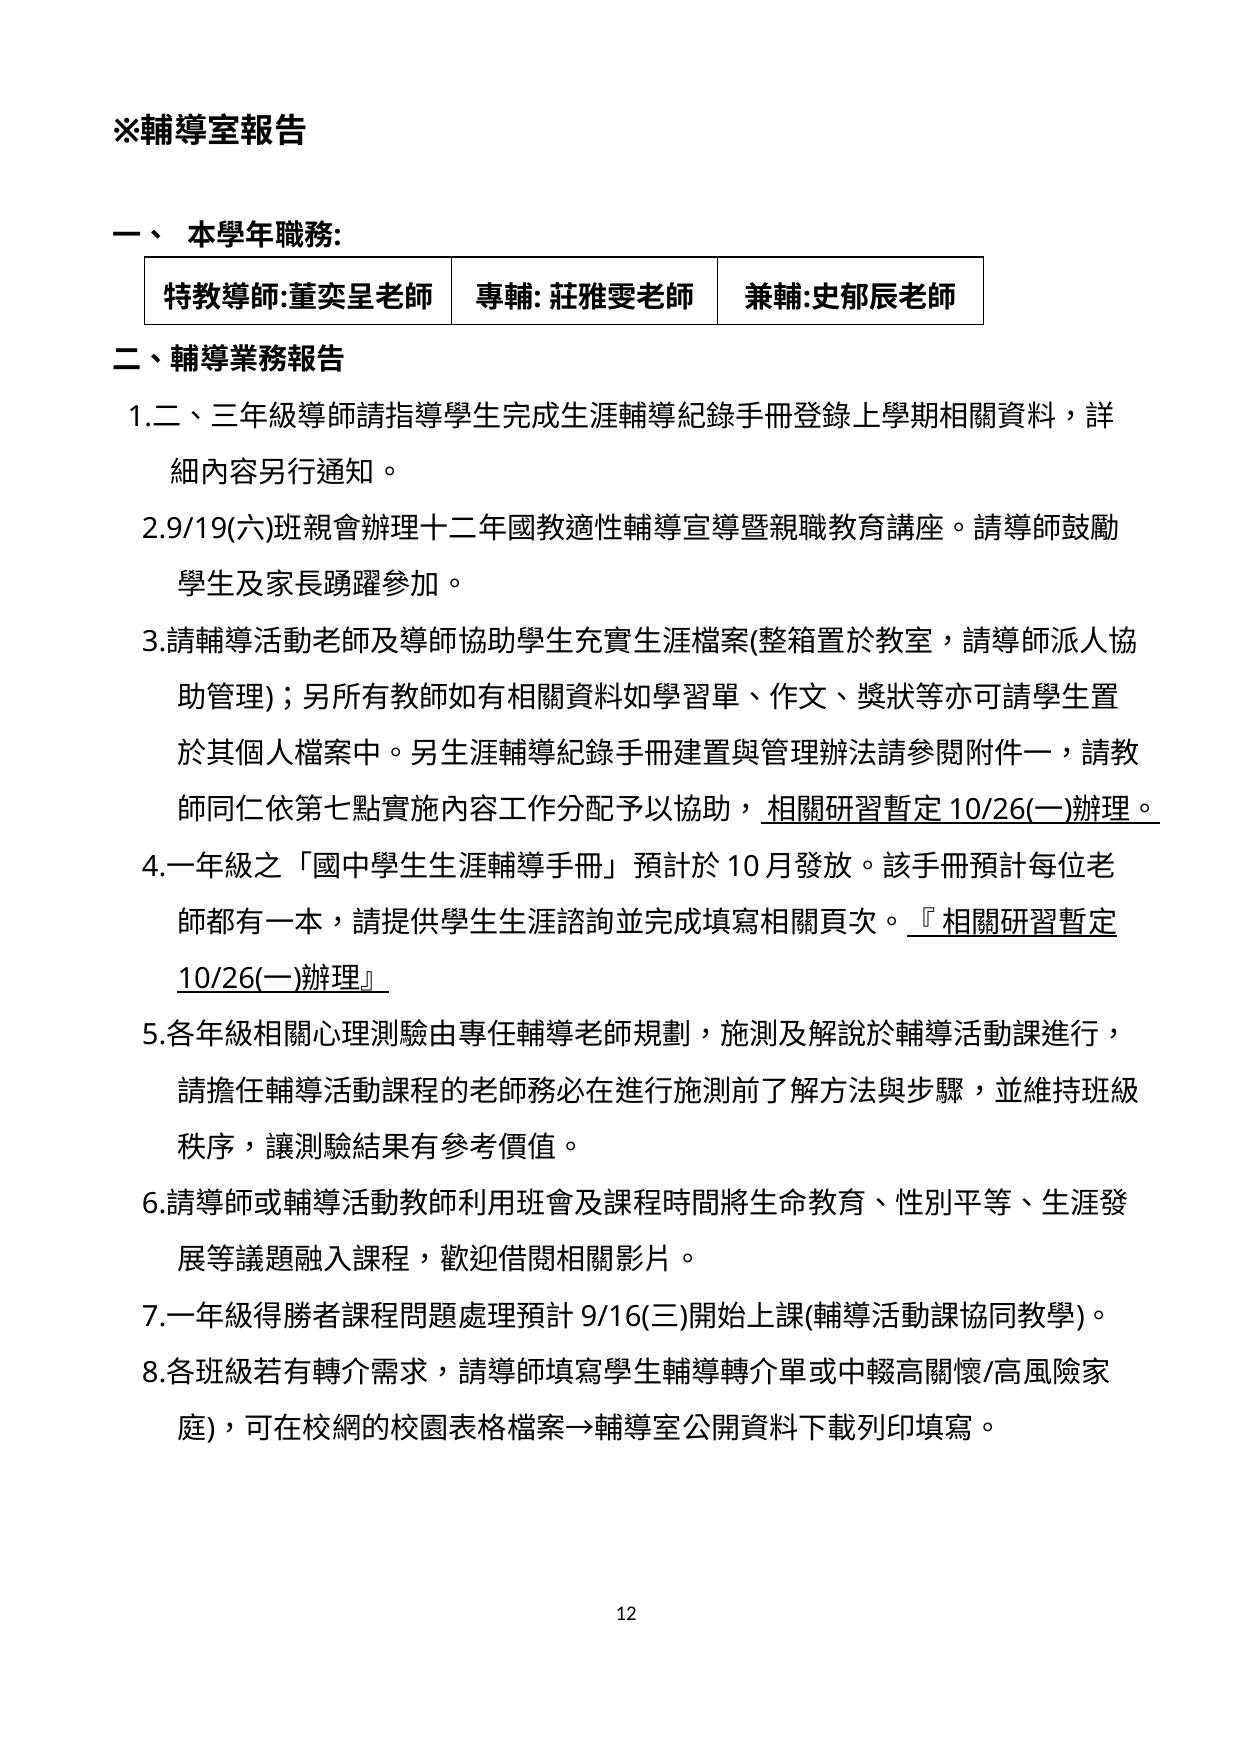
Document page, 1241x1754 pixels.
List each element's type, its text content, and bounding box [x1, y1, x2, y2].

text 2.9/19(六)班親會辦理十二年國教適性輔導宣導暨親職教育講座。請導師鼓勵學生及家長踴躍參加。 [142, 493, 1140, 606]
text 二、輔導業務報告 [112, 325, 1140, 381]
text 7.一年級得勝者課程問題處理預計9/16(三)開始上課(輔導活動課協同教學)。 [142, 1281, 1140, 1337]
text 5.各年級相關心理測驗由專任輔導老師規劃，施測及解說於輔導活動課進行，請擔任輔導活動課程的老師務必在進行施測前了解方法與步驟，並維持班級秩序，讓測驗結果有參考價值。 [142, 1000, 1140, 1168]
list 本學年職務: [112, 200, 1140, 256]
text 6.請導師或輔導活動教師利用班會及課程時間將生命教育、性別平等、生涯發展等議題融入課程，歡迎借閱相關影片。 [142, 1168, 1140, 1281]
table_header 兼輔:史郁辰老師 [718, 258, 983, 324]
text 3.請輔導活動老師及導師協助學生充實生涯檔案(整箱置於教室，請導師派人協助管理)；另所有教師如有相關資料如學習單、作文、獎狀等亦可請學生置於其個人檔案中。另生涯輔導紀錄手冊建置與管理辦法請參閱附件一，請教師同仁依第七點實施內容工作分配予以協助， 相關研習暫定10/26(一)辦理。 [142, 606, 1140, 831]
table_header 專輔: 莊雅雯老師 [452, 258, 717, 324]
table_header 特教導師:董奕呈老師 [145, 258, 451, 324]
text ※輔導室報告 [112, 103, 1140, 152]
text 1.二、三年級導師請指導學生完成生涯輔導紀錄手冊登錄上學期相關資料，詳細內容另行通知。 [112, 381, 1140, 493]
text 8.各班級若有轉介需求，請導師填寫學生輔導轉介單或中輟高關懷/高風險家庭)，可在校網的校園表格檔案→輔導室公開資料下載列印填寫。 [142, 1337, 1140, 1450]
text 4.一年級之「國中學生生涯輔導手冊」預計於10月發放。該手冊預計每位老師都有一本，請提供學生生涯諮詢並完成填寫相關頁次。『 相關研習暫定10/26(一)辦理』 [142, 831, 1140, 1000]
